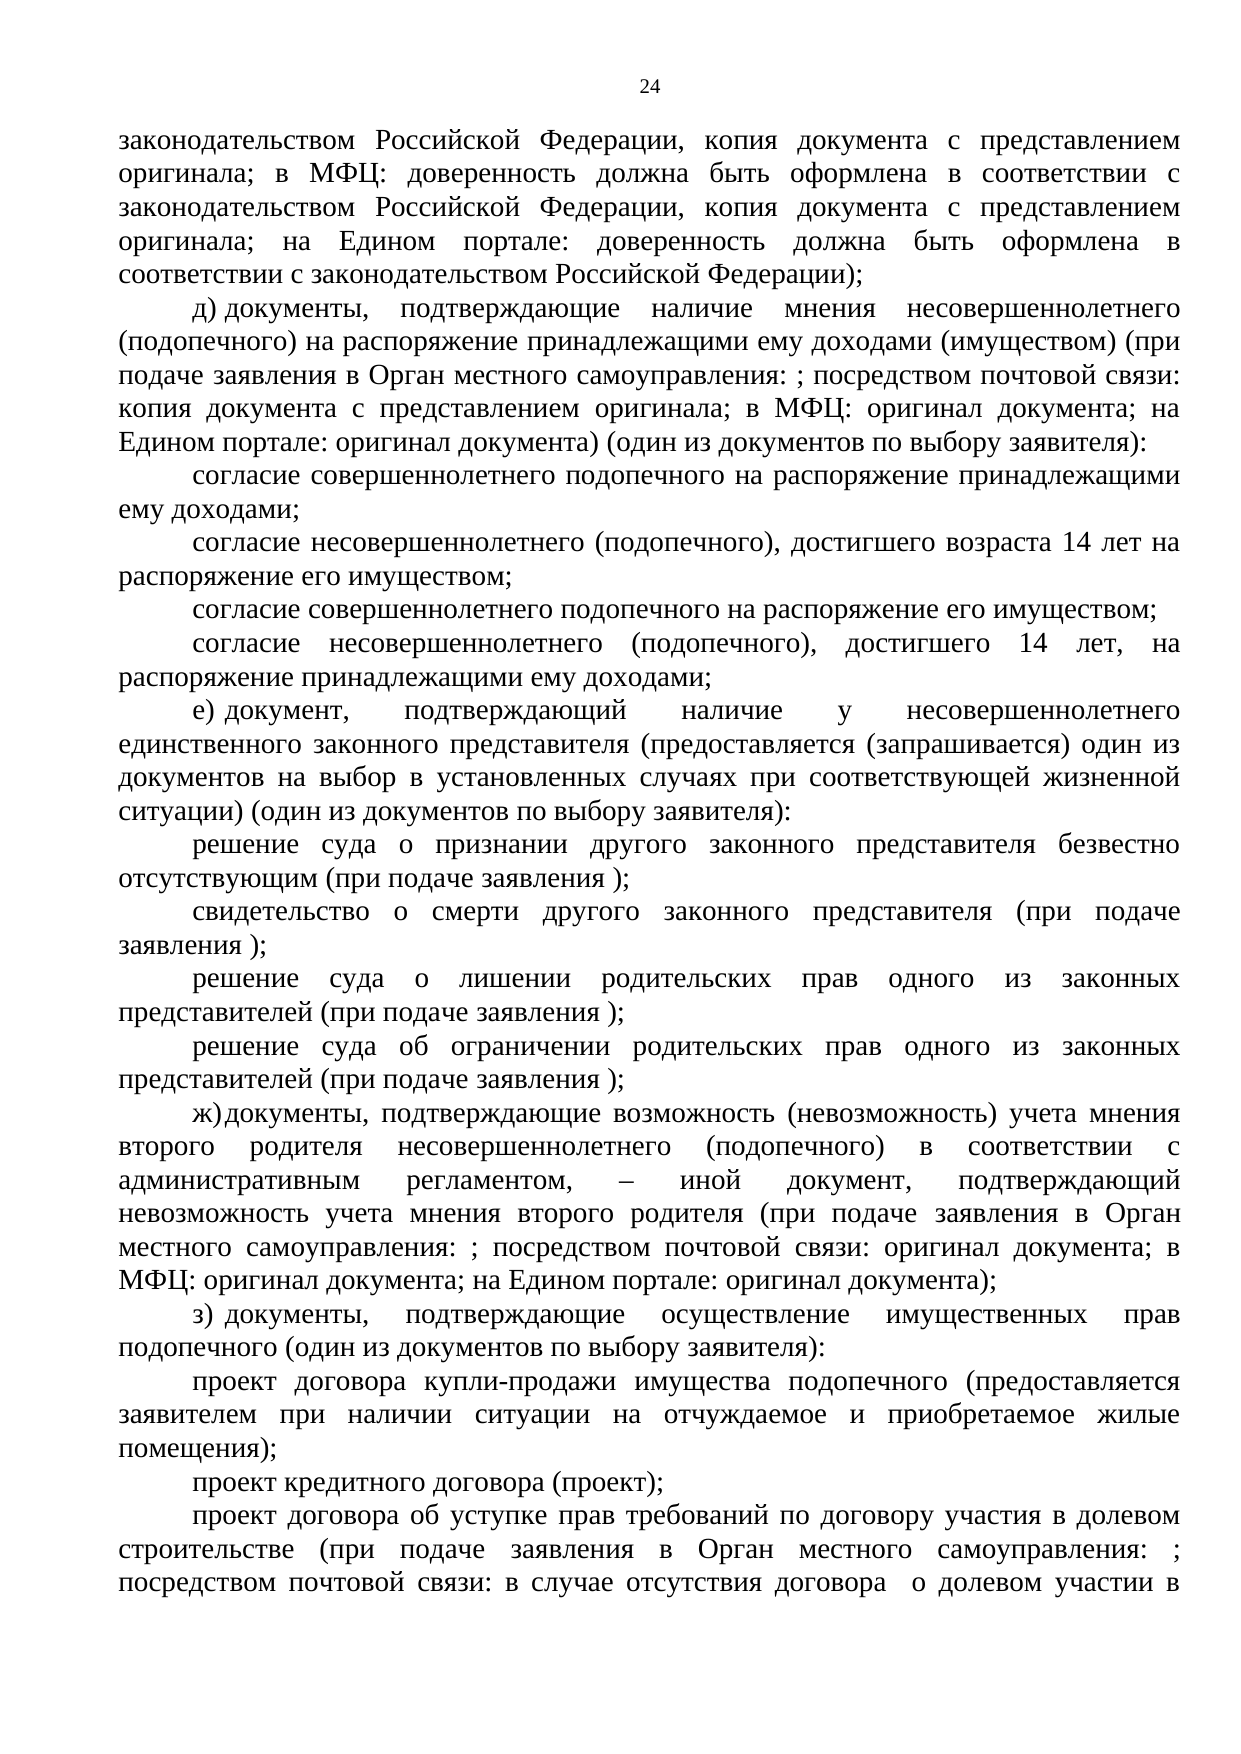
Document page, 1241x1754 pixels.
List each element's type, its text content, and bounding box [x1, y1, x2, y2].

text согласие несовершеннолетнего (подопечного), достигшего возраста 14 лет на распоряжение его имуществом; [118, 524, 1181, 592]
text согласие совершеннолетнего подопечного на распоряжение его имуществом; [118, 592, 1181, 625]
list документы, подтверждающие осуществление имущественных прав подопечного (один из документов по выбору заявителя): [118, 1296, 1181, 1363]
text решение суда о лишении родительских прав одного из законных представителей (при подаче заявления ); [118, 961, 1181, 1028]
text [118, 1497, 1181, 1598]
text согласие несовершеннолетнего (подопечного), достигшего 14 лет, на распоряжение принадлежащими ему доходами; [118, 625, 1181, 692]
text решение суда об ограничении родительских прав одного из законных представителей (при подаче заявления ); [118, 1028, 1181, 1095]
text проект кредитного договора (проект); [118, 1464, 1181, 1497]
list документы, подтверждающие возможность (невозможность) учета мнения второго родителя несовершеннолетнего (подопечного) в соответствии с административным регламентом, – иной документ, подтверждающий невозможность учета мнения второго родителя (при подаче заявления в Орган местного самоуправления: ; посредством почтовой связи: оригинал документа; в МФЦ: оригинал документа; на Едином портале: оригинал документа); [118, 1095, 1181, 1296]
text проект договора купли-продажи имущества подопечного (предоставляется заявителем при наличии ситуации на отчуждаемое и приобретаемое жилые помещения); [118, 1363, 1181, 1464]
list документ, подтверждающий наличие у несовершеннолетнего единственного законного представителя (предоставляется (запрашивается) один из документов на выбор в установленных случаях при соответствующей жизненной ситуации) (один из документов по выбору заявителя): [118, 692, 1181, 826]
list документы, подтверждающие наличие мнения несовершеннолетнего (подопечного) на распоряжение принадлежащими ему доходами (имуществом) (при подаче заявления в Орган местного самоуправления: ; посредством почтовой связи: копия документа с представлением оригинала; в МФЦ: оригинал документа; на Едином портале: оригинал документа) (один из документов по выбору заявителя): [118, 290, 1181, 457]
text свидетельство о смерти другого законного представителя (при подаче заявления ); [118, 893, 1181, 961]
text решение суда о признании другого законного представителя безвестно отсутствующим (при подаче заявления ); [118, 826, 1181, 893]
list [118, 122, 1181, 290]
text согласие совершеннолетнего подопечного на распоряжение принадлежащими ему доходами; [118, 457, 1181, 524]
